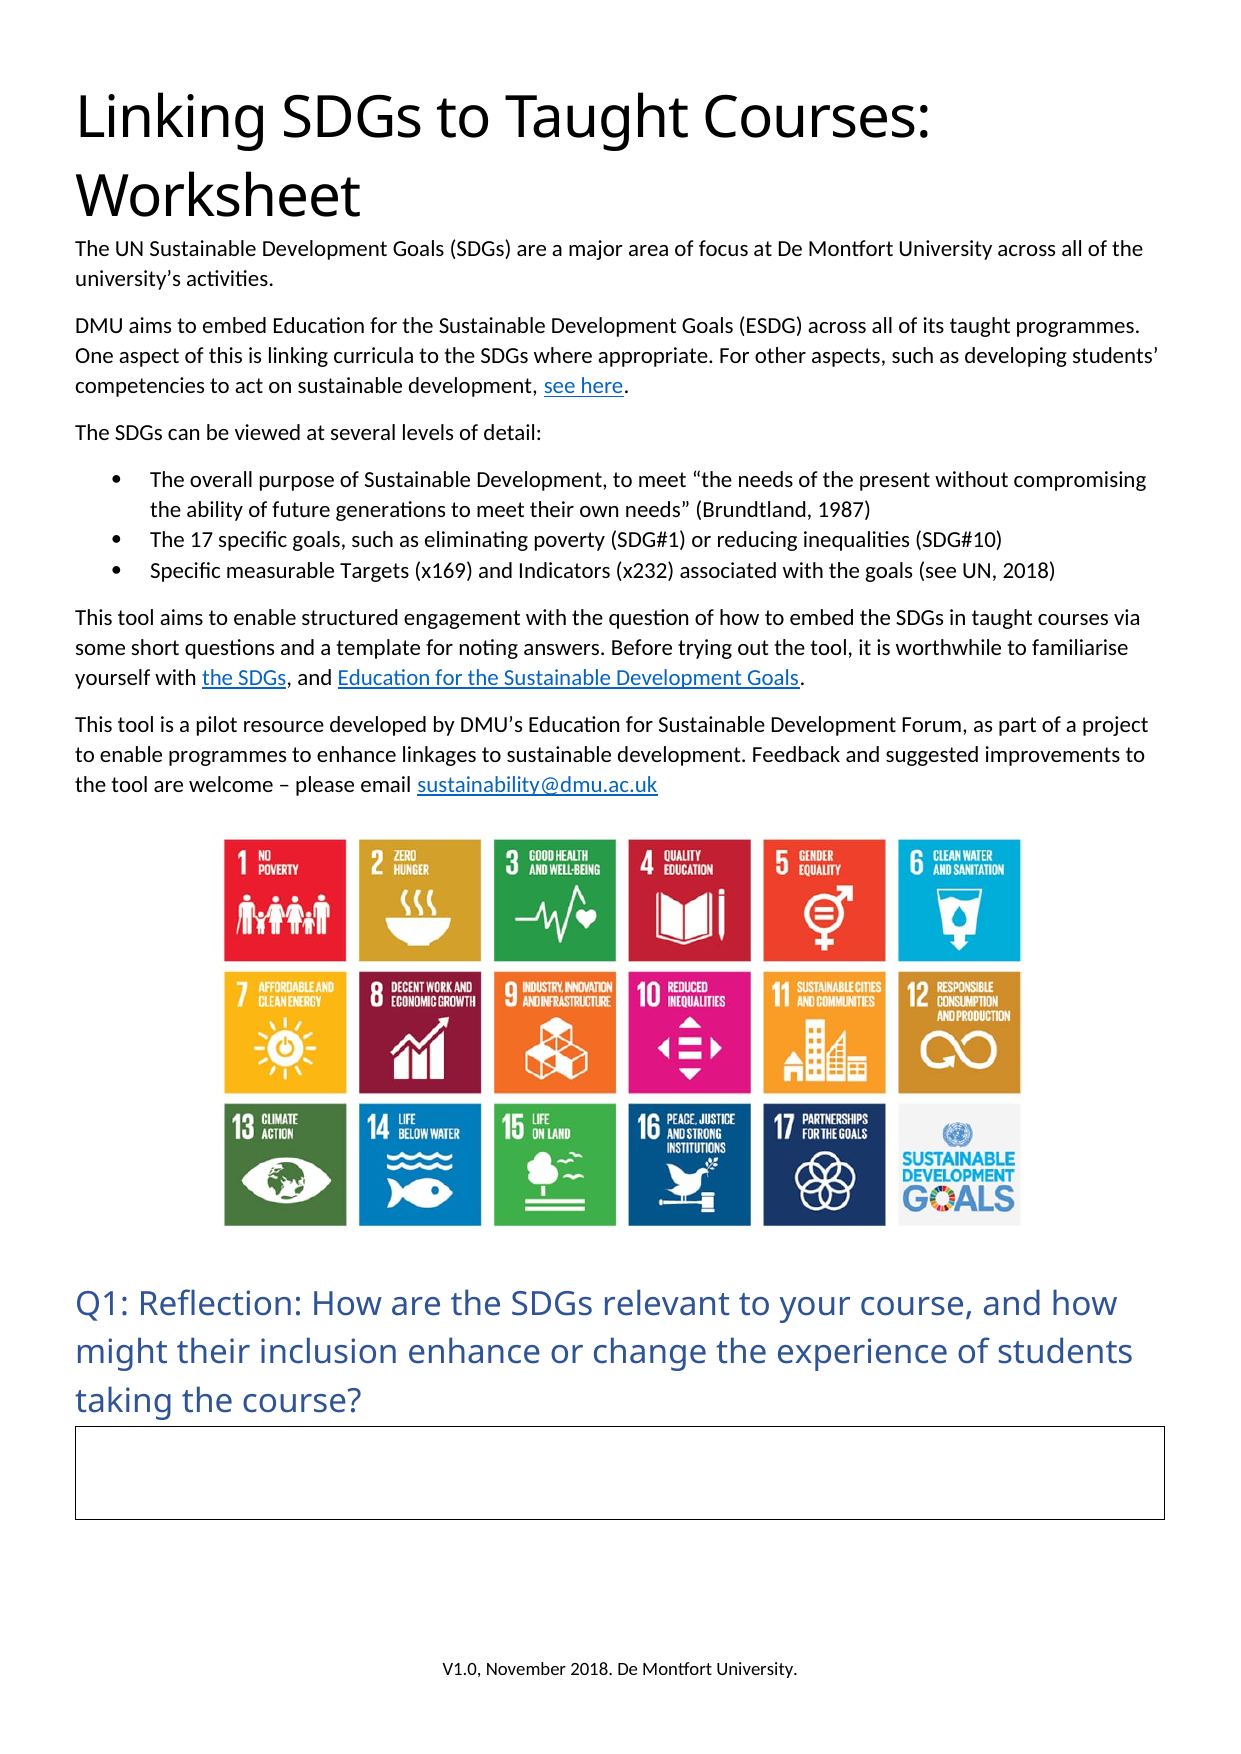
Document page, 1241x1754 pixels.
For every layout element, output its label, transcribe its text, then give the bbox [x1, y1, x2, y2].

text DMU aims to embed Education for the Sustainable Development Goals (ESDG) across all of its taught programmes. One aspect of this is linking curricula to the SDGs where appropriate. For other aspects, such as developing students’ competencies to act on sustainable development, see here. [75, 311, 1165, 399]
text This tool is a pilot resource developed by DMU’s Education for Sustainable Development Forum, as part of a project to enable programmes to enhance linkages to sustainable development. Feedback and suggested improvements to the tool are welcome – please email sustainability@dmu.ac.uk [75, 710, 1165, 798]
list The 17 specific goals, such as eliminating poverty (SDG#1) or reducing inequalities (SDG#10) [112, 526, 1165, 554]
text This tool aims to enable structured engagement with the question of how to embed the SDGs in taught courses via some short questions and a template for noting answers. Before trying out the tool, it is worthwhile to familiarise yourself with the SDGs, and Education for the Sustainable Development Goals. [75, 603, 1165, 691]
list The overall purpose of Sustainable Development, to meet “the needs of the present without compromising the ability of future generations to meet their own needs” (Brundtland, 1987) [112, 465, 1165, 523]
text The SDGs can be viewed at several levels of detail: [75, 418, 1165, 446]
picture [186, 817, 1054, 1252]
table_header [76, 1427, 1164, 1519]
text The UN Sustainable Development Goals (SDGs) are a major area of focus at De Montfort University across all of the university’s activities. [75, 234, 1165, 292]
title Linking SDGs to Taught Courses: Worksheet [75, 75, 1165, 234]
subtitle Q1: Reflection: How are the SDGs relevant to your course, and how might their inclusion enhance or change the experience of students taking the course? [75, 1279, 1165, 1423]
list Specific measurable Targets (x169) and Indicators (x232) associated with the goals (see UN, 2018) [112, 556, 1165, 584]
